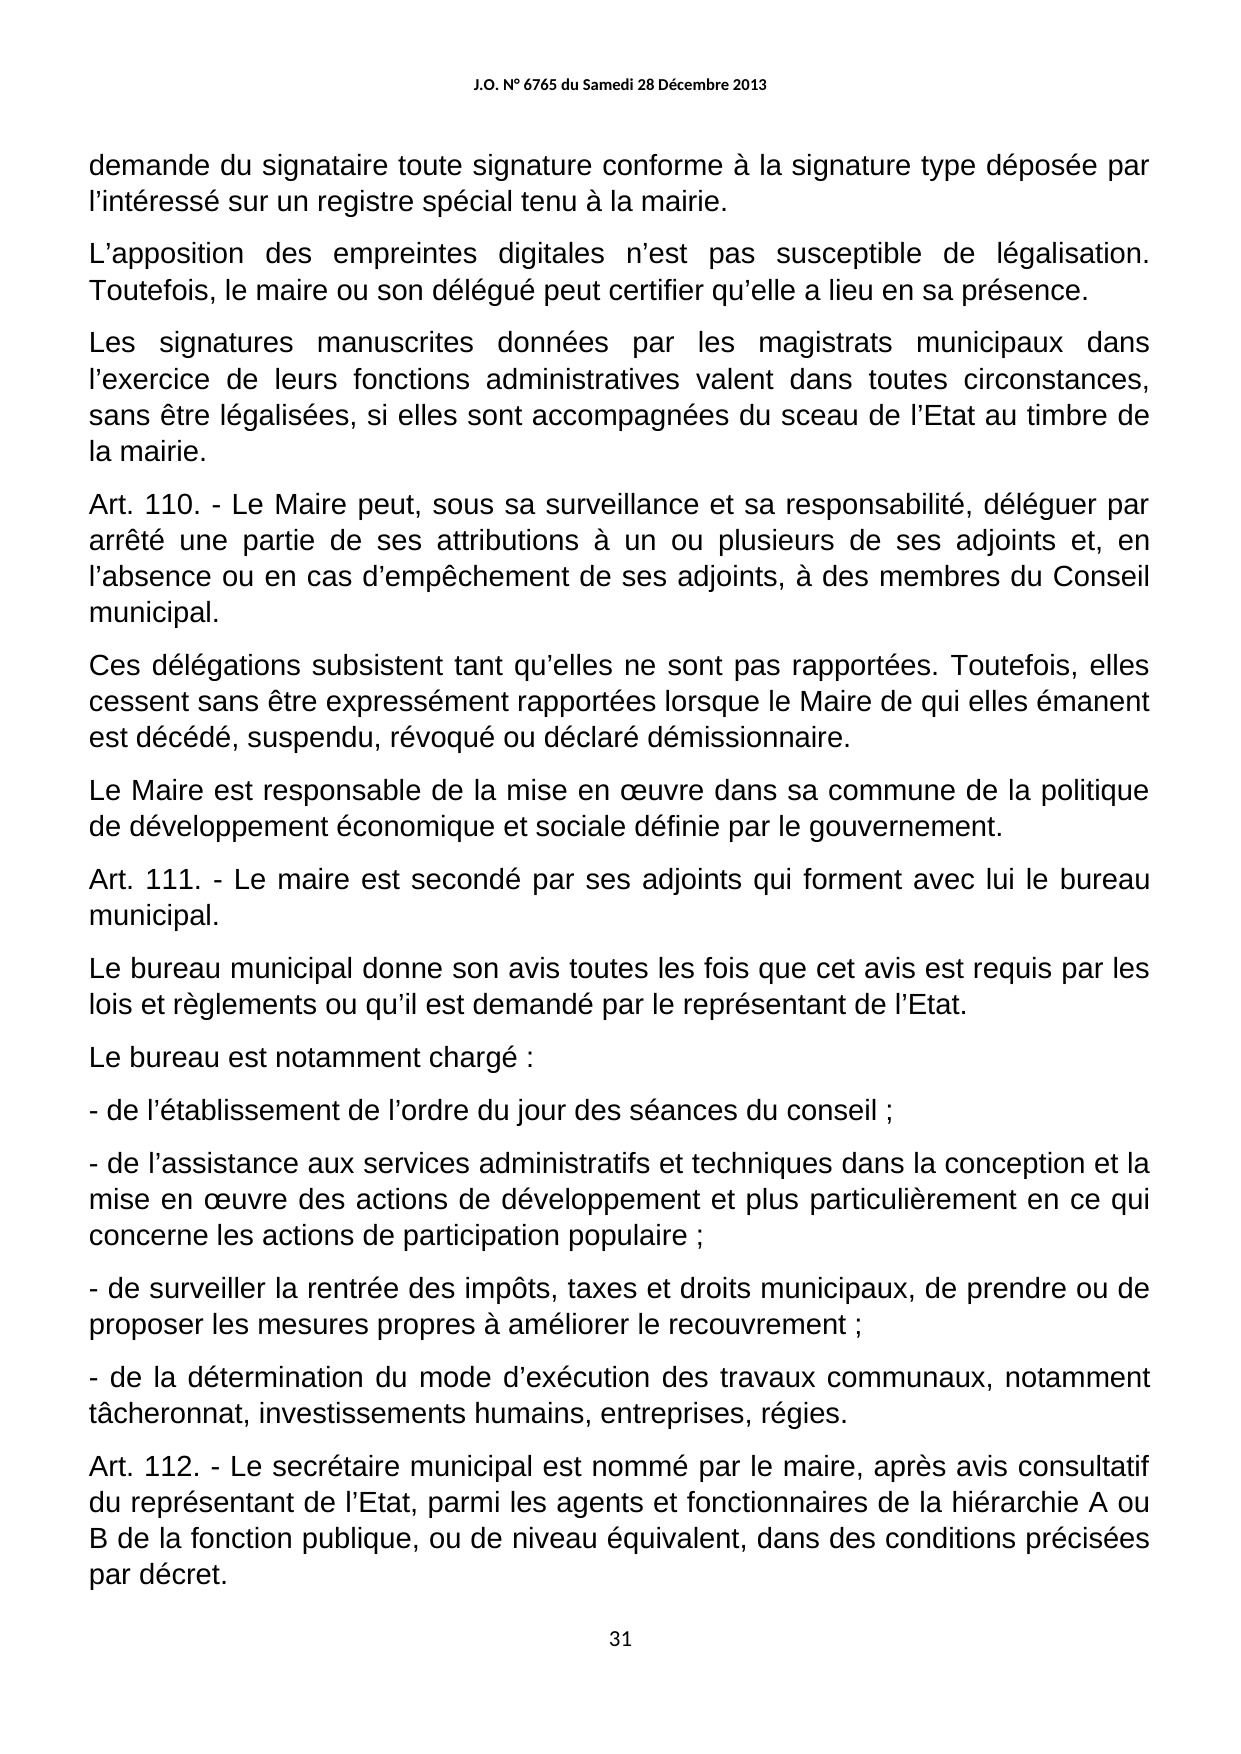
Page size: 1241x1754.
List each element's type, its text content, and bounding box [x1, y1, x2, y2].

text - de l’assistance aux services administratifs et techniques dans la conception et la mise en œuvre des actions de développement et plus particulièrement en ce qui concerne les actions de participation populaire ; [89, 1146, 1152, 1251]
text L’apposition des empreintes digitales n’est pas susceptible de légalisation. Toutefois, le maire ou son délégué peut certifier qu’elle a lieu en sa présence. [89, 237, 1152, 306]
text - de la détermination du mode d’exécution des travaux communaux, notamment tâcheronnat, investissements humains, entreprises, régies. [89, 1360, 1152, 1429]
text Art. 110. - Le Maire peut, sous sa surveillance et sa responsabilité, déléguer par arrêté une partie de ses attributions à un ou plusieurs de ses adjoints et, en l’absence ou en cas d’empêchement de ses adjoints, à des membres du Conseil municipal. [89, 487, 1152, 629]
text Art. 112. - Le secrétaire municipal est nommé par le maire, après avis consultatif du représentant de l’Etat, parmi les agents et fonctionnaires de la hiérarchie A ou B de la fonction publique, ou de niveau équivalent, dans des conditions précisées par décret. [89, 1449, 1152, 1591]
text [89, 148, 1152, 217]
text Le Maire est responsable de la mise en œuvre dans sa commune de la politique de développement économique et sociale définie par le gouvernement. [89, 773, 1152, 843]
text Ces délégations subsistent tant qu’elles ne sont pas rapportées. Toutefois, elles cessent sans être expressément rapportées lorsque le Maire de qui elles émanent est décédé, suspendu, révoqué ou déclaré démissionnaire. [89, 648, 1152, 754]
text Le bureau municipal donne son avis toutes les fois que cet avis est requis par les lois et règlements ou qu’il est demandé par le représentant de l’Etat. [89, 951, 1152, 1021]
text Les signatures manuscrites données par les magistrats municipaux dans l’exercice de leurs fonctions administratives valent dans toutes circonstances, sans être légalisées, si elles sont accompagnées du sceau de l’Etat au timbre de la mairie. [89, 326, 1152, 467]
text - de surveiller la rentrée des impôts, taxes et droits municipaux, de prendre ou de proposer les mesures propres à améliorer le recouvrement ; [89, 1271, 1152, 1340]
text Art. 111. - Le maire est secondé par ses adjoints qui forment avec lui le bureau municipal. [89, 862, 1152, 932]
text Le bureau est notamment chargé : [89, 1040, 1152, 1073]
text - de l’établissement de l’ordre du jour des séances du conseil ; [89, 1093, 1152, 1126]
